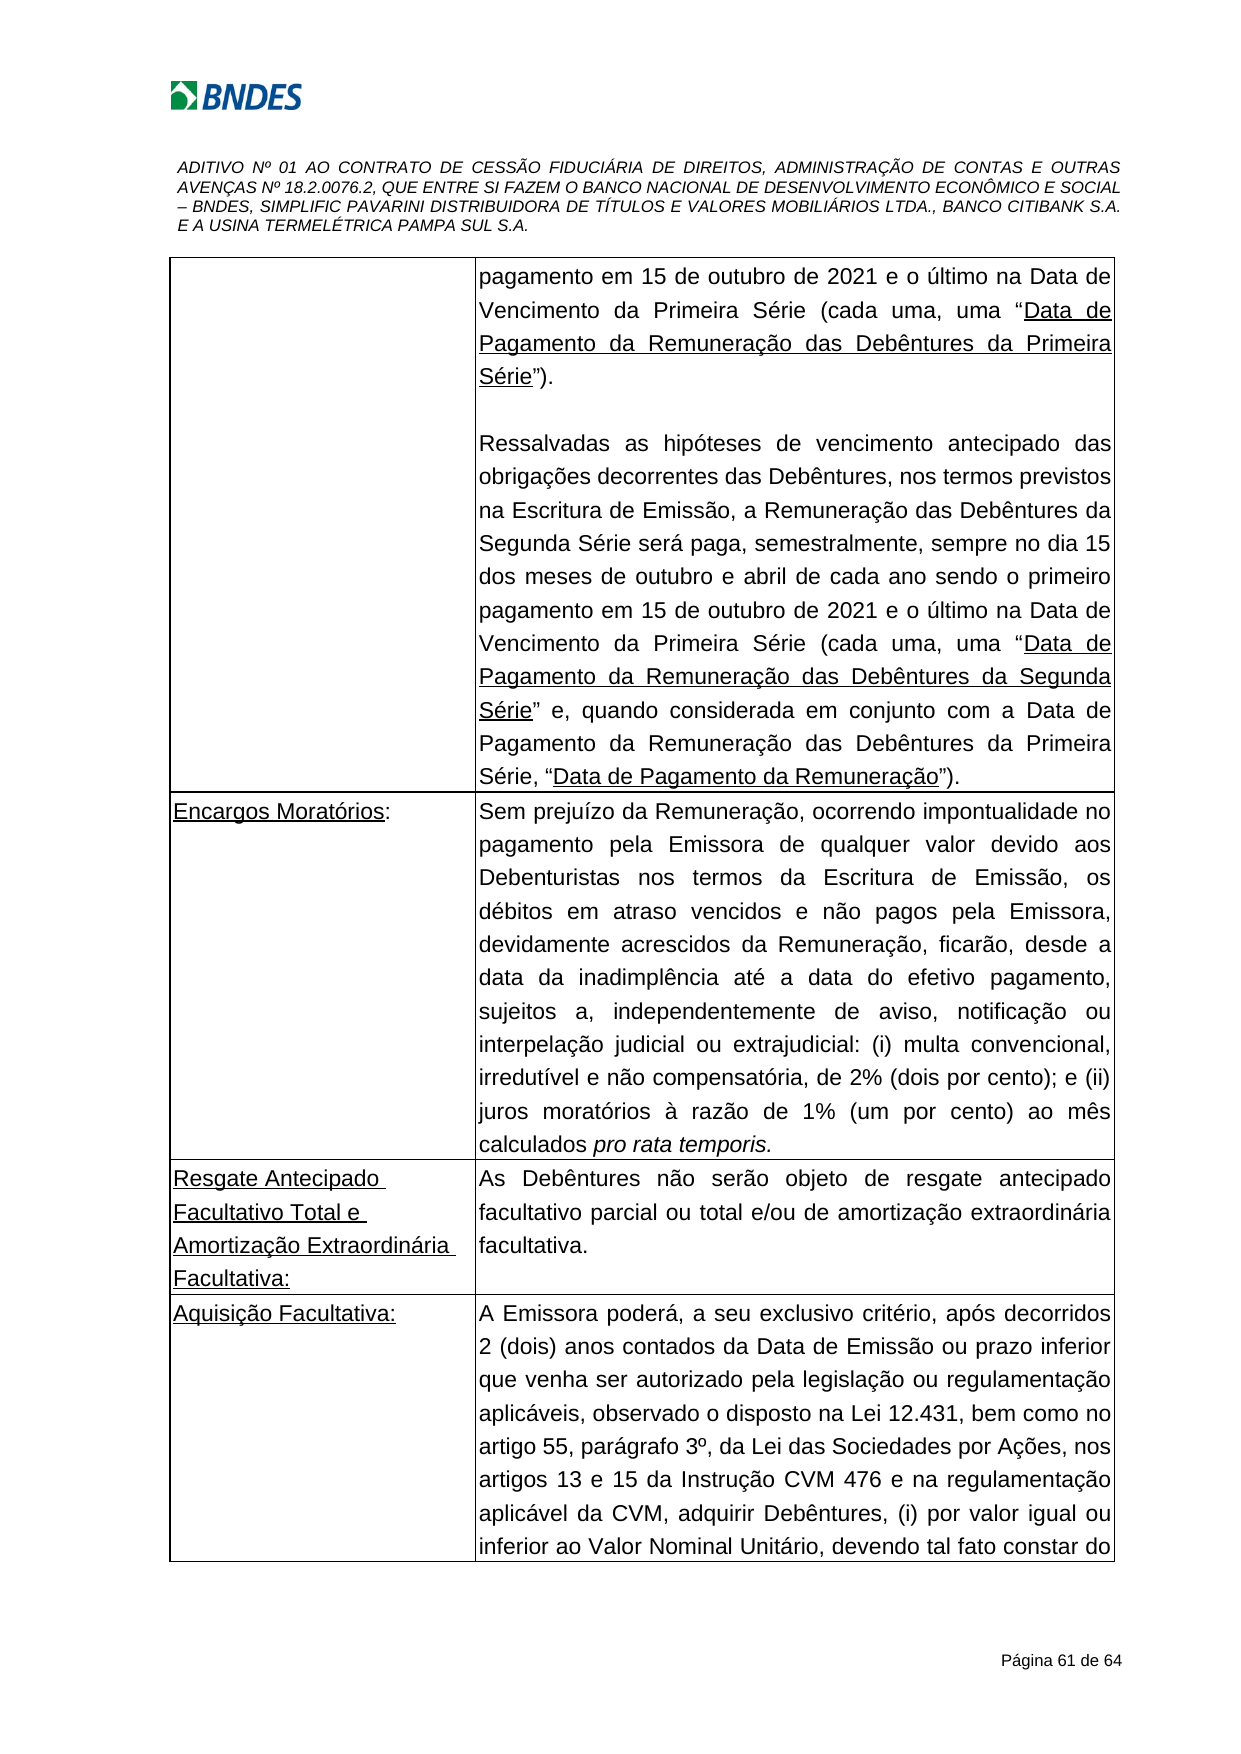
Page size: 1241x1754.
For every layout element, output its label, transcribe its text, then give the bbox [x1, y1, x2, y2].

table_cell As Debêntures não serão objeto de resgate antecipado facultativo parcial ou total e/ou de amortização extraordinária facultativa. [476, 1160, 1114, 1293]
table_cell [476, 258, 1114, 791]
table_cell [171, 258, 475, 791]
table_cell Sem prejuízo da Remuneração, ocorrendo impontualidade no pagamento pela Emissora de qualquer valor devido aos Debenturistas nos termos da Escritura de Emissão, os débitos em atraso vencidos e não pagos pela Emissora, devidamente acrescidos da Remuneração, ficarão, desde a data da inadimplência até a data do efetivo pagamento, sujeitos a, independentemente de aviso, notificação ou interpelação judicial ou extrajudicial: (i) multa convencional, irredutível e não compensatória, de 2% (dois por cento); e (ii) juros moratórios à razão de 1% (um por cento) ao mês calculados pro rata temporis. [476, 793, 1114, 1159]
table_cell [171, 1295, 475, 1561]
picture [171, 81, 302, 110]
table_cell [476, 1295, 1114, 1561]
table_cell Resgate Antecipado Facultativo Total e Amortização Extraordinária Facultativa: [171, 1160, 475, 1293]
table_cell Encargos Moratórios: [171, 793, 475, 1159]
